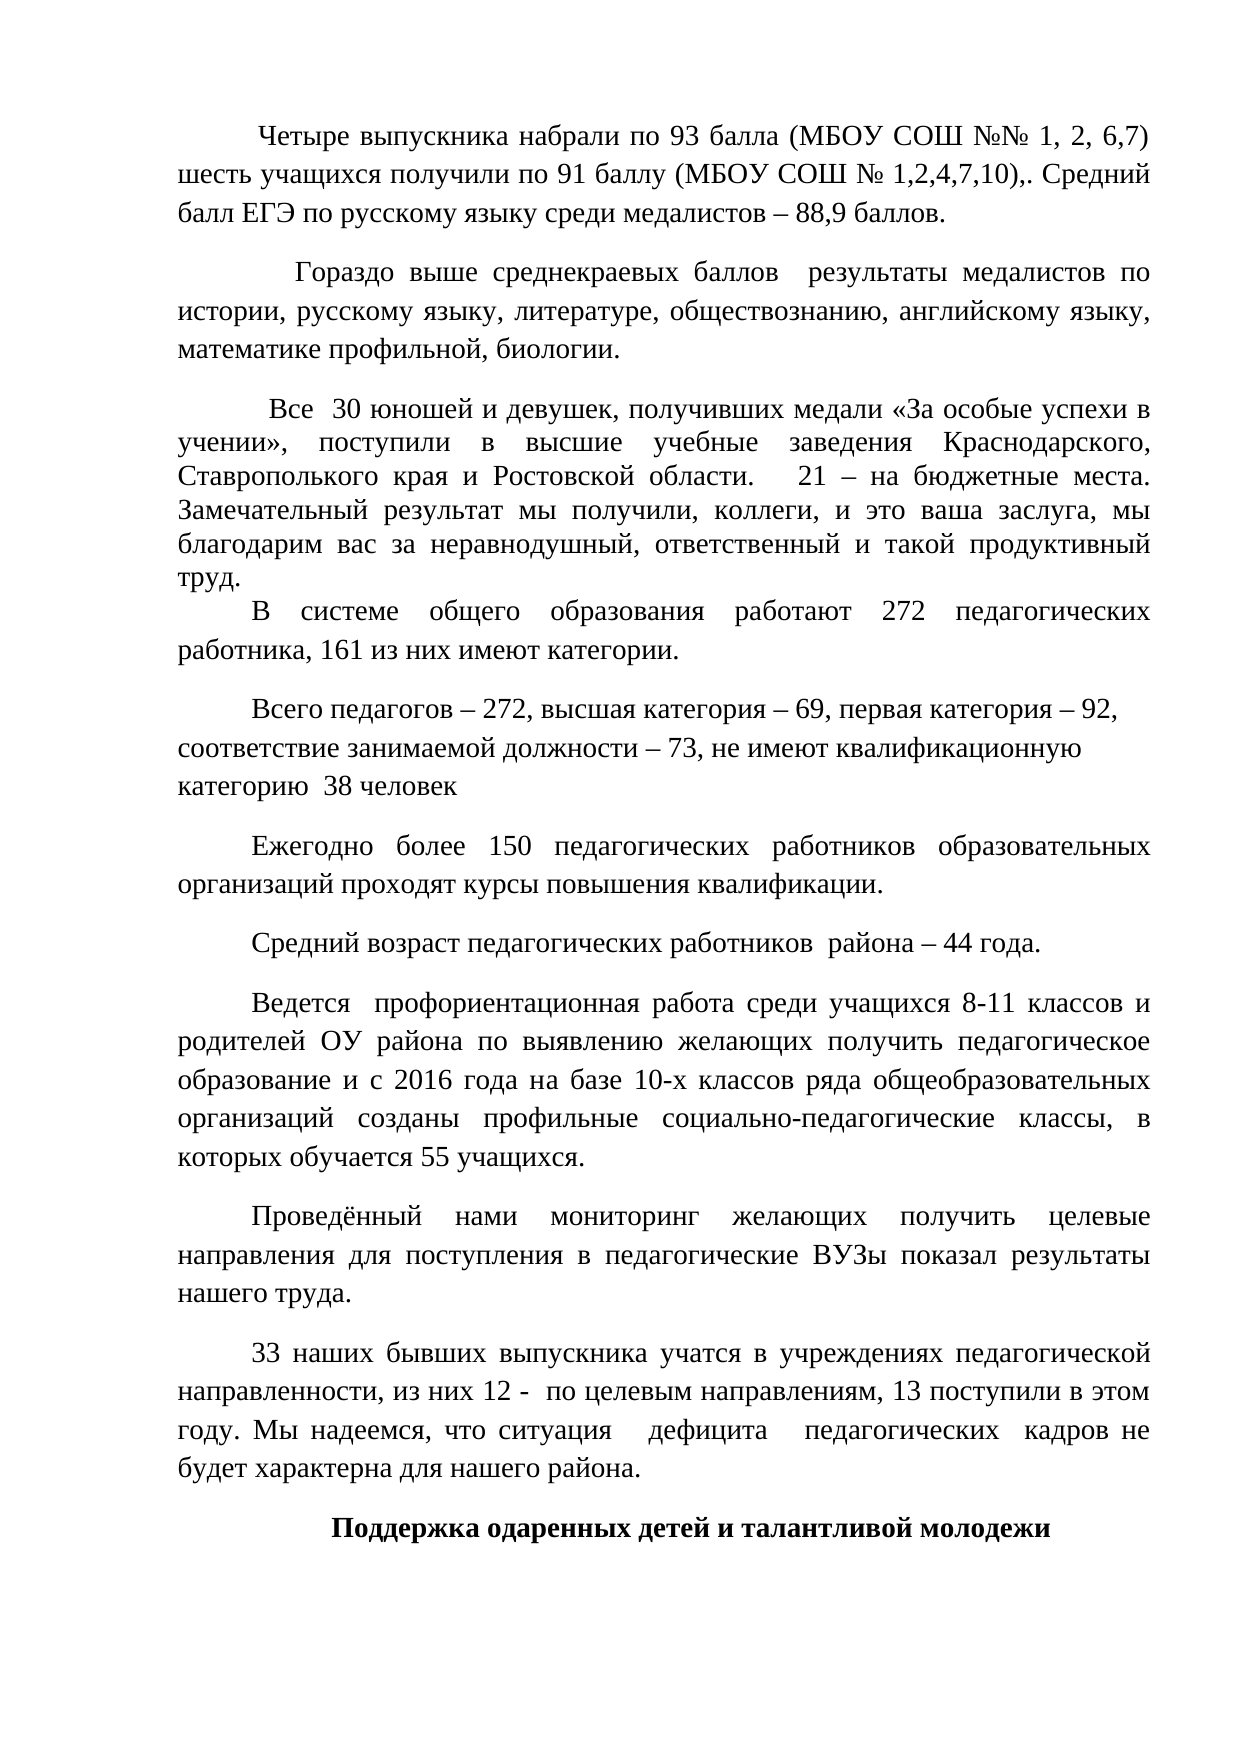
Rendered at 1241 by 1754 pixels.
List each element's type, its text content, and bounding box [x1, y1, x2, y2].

text Гораздо выше среднекраевых баллов результаты медалистов по истории, русскому языку, литературе, обществознанию, английскому языку, математике профильной, биологии. [177, 254, 1152, 365]
text Все 30 юношей и девушек, получивших медали «За особые успехи в учении», поступили в высшие учебные заведения Краснодарского, Ставрополького края и Ростовской области. 21 – на бюджетные места. Замечательный результат мы получили, коллеги, и это ваша заслуга, мы благодарим вас за неравнодушный, ответственный и такой продуктивный труд. [177, 391, 1152, 593]
text Поддержка одаренных детей и талантливой молодежи [177, 1510, 1152, 1543]
text Четыре выпускника набрали по 93 балла (МБОУ СОШ №№ 1, 2, 6,7) шесть учащихся получили по 91 баллу (МБОУ СОШ № 1,2,4,7,10),. Средний балл ЕГЭ по русскому языку среди медалистов – 88,9 баллов. [177, 118, 1152, 229]
text В системе общего образования работают 272 педагогических работника, 161 из них имеют категории. [177, 593, 1152, 665]
text Всего педагогов – 272, высшая категория – 69, первая категория – 92, соответствие занимаемой должности – 73, не имеют квалификационную категорию 38 человек [177, 691, 1152, 802]
text Средний возраст педагогических работников района – 44 года. [177, 926, 1152, 959]
text Ведется профориентационная работа среди учащихся 8-11 классов и родителей ОУ района по выявлению желающих получить педагогическое образование и с 2016 года на базе 10-х классов ряда общеобразовательных организаций созданы профильные социально-педагогические классы, в которых обучается 55 учащихся. [177, 985, 1152, 1173]
text Проведённый нами мониторинг желающих получить целевые направления для поступления в педагогические ВУЗы показал результаты нашего труда. [177, 1198, 1152, 1309]
text Ежегодно более 150 педагогических работников образовательных организаций проходят курсы повышения квалификации. [177, 828, 1152, 900]
text 33 наших бывших выпускника учатся в учреждениях педагогической направленности, из них 12 - по целевым направлениям, 13 поступили в этом году. Мы надеемся, что ситуация дефицита педагогических кадров не будет характерна для нашего района. [177, 1335, 1152, 1484]
